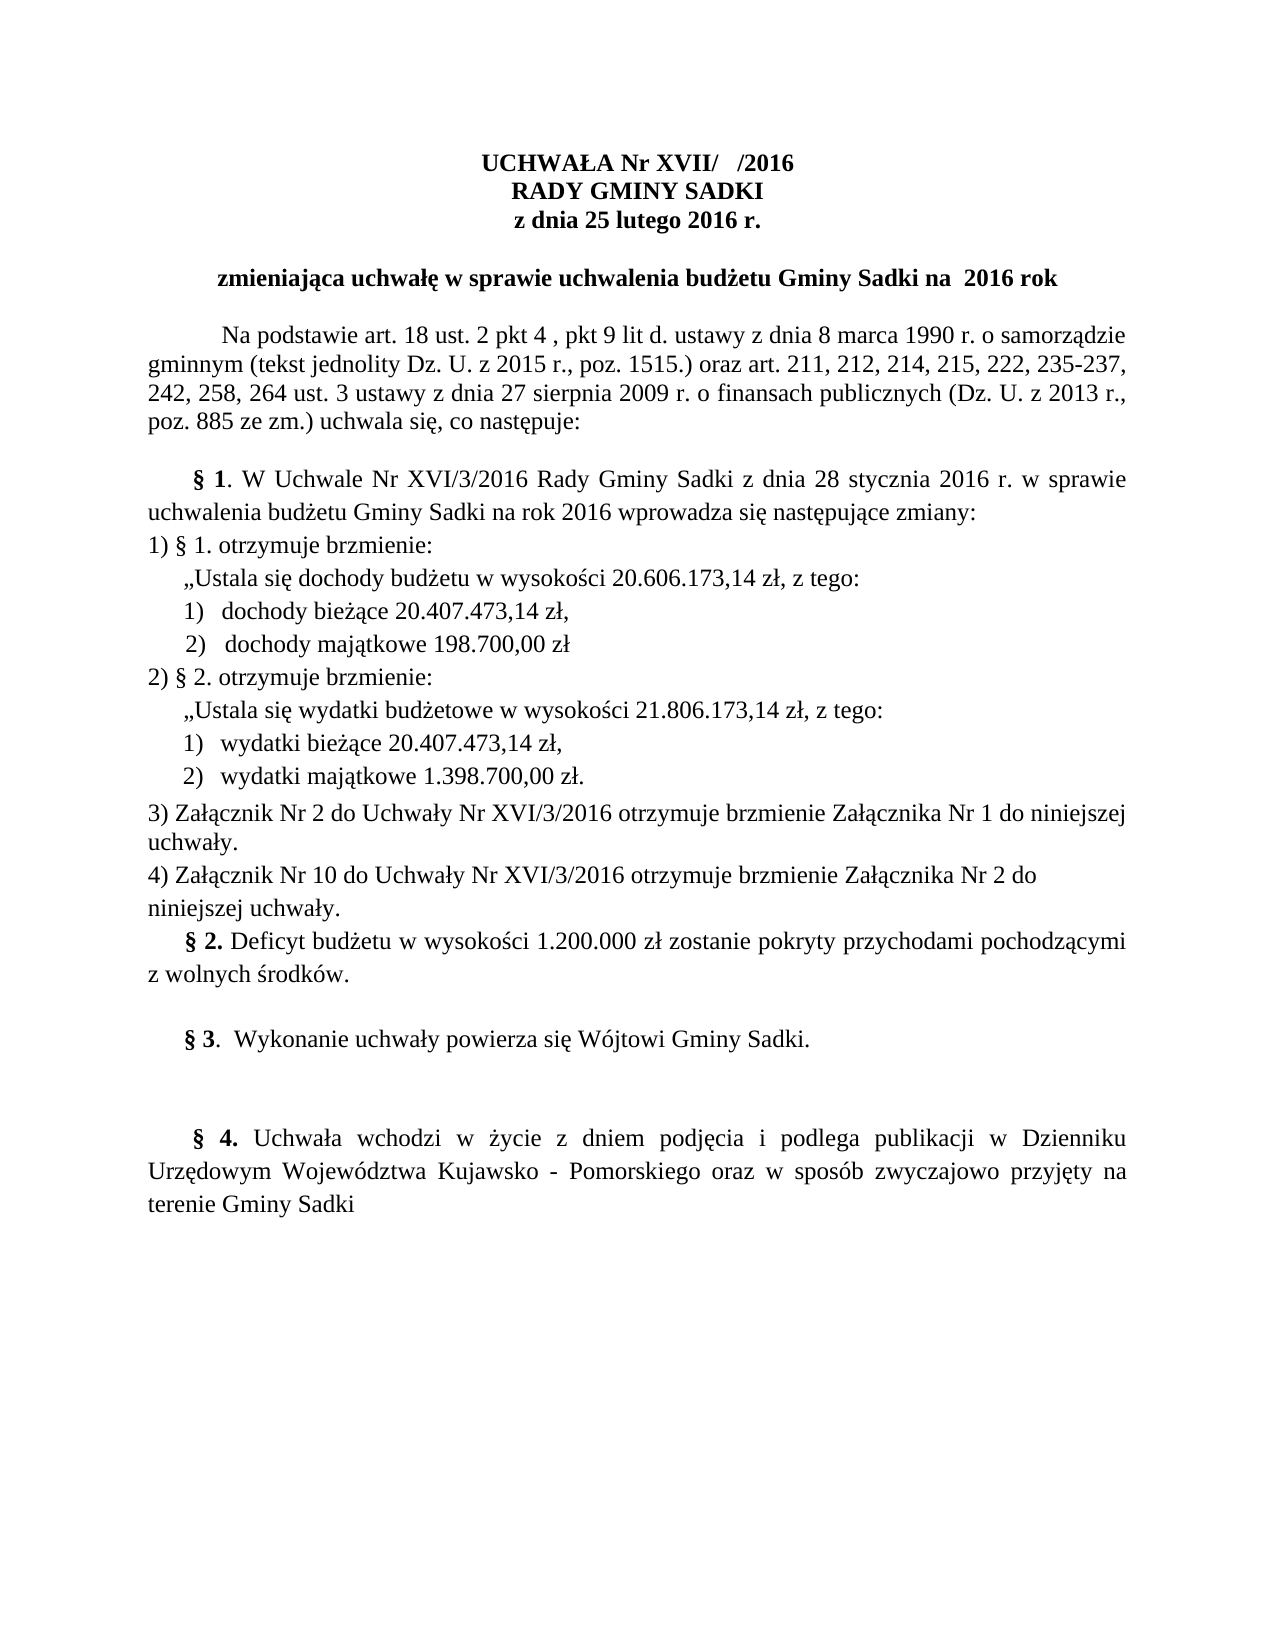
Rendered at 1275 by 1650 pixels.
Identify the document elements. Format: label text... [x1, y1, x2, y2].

text 2) dochody majątkowe 198.700,00 zł [148, 629, 1127, 658]
text 3) Załącznik Nr 2 do Uchwały Nr XVI/3/2016 otrzymuje brzmienie Załącznika Nr 1 do niniejszej uchwały. [148, 798, 1127, 856]
text § 4. Uchwała wchodzi w życie z dniem podjęcia i podlega publikacji w Dzienniku Urzędowym Województwa Kujawsko - Pomorskiego oraz w sposób zwyczajowo przyjęty na terenie Gminy Sadki [148, 1123, 1127, 1218]
text 1) dochody bieżące 20.407.473,14 zł, [148, 596, 1127, 625]
text § 2. Deficyt budżetu w wysokości 1.200.000 zł zostanie pokryty przychodami pochodzącymi z wolnych środków. [148, 926, 1127, 988]
text RADY GMINY SADKI [148, 176, 1127, 205]
text 4) Załącznik Nr 10 do Uchwały Nr XVI/3/2016 otrzymuje brzmienie Załącznika Nr 2 do niniejszej uchwały. [148, 860, 1127, 922]
text 2) wydatki majątkowe 1.398.700,00 zł. [183, 761, 1127, 790]
text „Ustala się dochody budżetu w wysokości 20.606.173,14 zł, z tego: [148, 563, 1127, 592]
text § 1. W Uchwale Nr XVI/3/2016 Rady Gminy Sadki z dnia 28 stycznia 2016 r. w sprawie uchwalenia budżetu Gminy Sadki na rok 2016 wprowadza się następujące zmiany: [148, 464, 1127, 526]
text § 3. Wykonanie uchwały powierza się Wójtowi Gminy Sadki. [177, 1024, 1127, 1053]
text „Ustala się wydatki budżetowe w wysokości 21.806.173,14 zł, z tego: [148, 695, 1127, 724]
text 2) § 2. otrzymuje brzmienie: [148, 662, 1127, 691]
text UCHWAŁA Nr XVII/ /2016 [148, 148, 1127, 176]
text 1) wydatki bieżące 20.407.473,14 zł, [183, 728, 1127, 757]
text zmieniająca uchwałę w sprawie uchwalenia budżetu Gminy Sadki na 2016 rok [148, 263, 1127, 291]
text 1) § 1. otrzymuje brzmienie: [148, 530, 1127, 559]
text Na podstawie art. 18 ust. 2 pkt 4 , pkt 9 lit d. ustawy z dnia 8 marca 1990 r. o samorządzie gminnym (tekst jednolity Dz. U. z 2015 r., poz. 1515.) oraz art. 211, 212, 214, 215, 222, 235-237, 242, 258, 264 ust. 3 ustawy z dnia 27 sierpnia 2009 r. o finansach publicznych (Dz. U. z 2013 r., poz. 885 ze zm.) uchwala się, co następuje: [148, 320, 1127, 435]
text z dnia 25 lutego 2016 r. [148, 205, 1127, 234]
